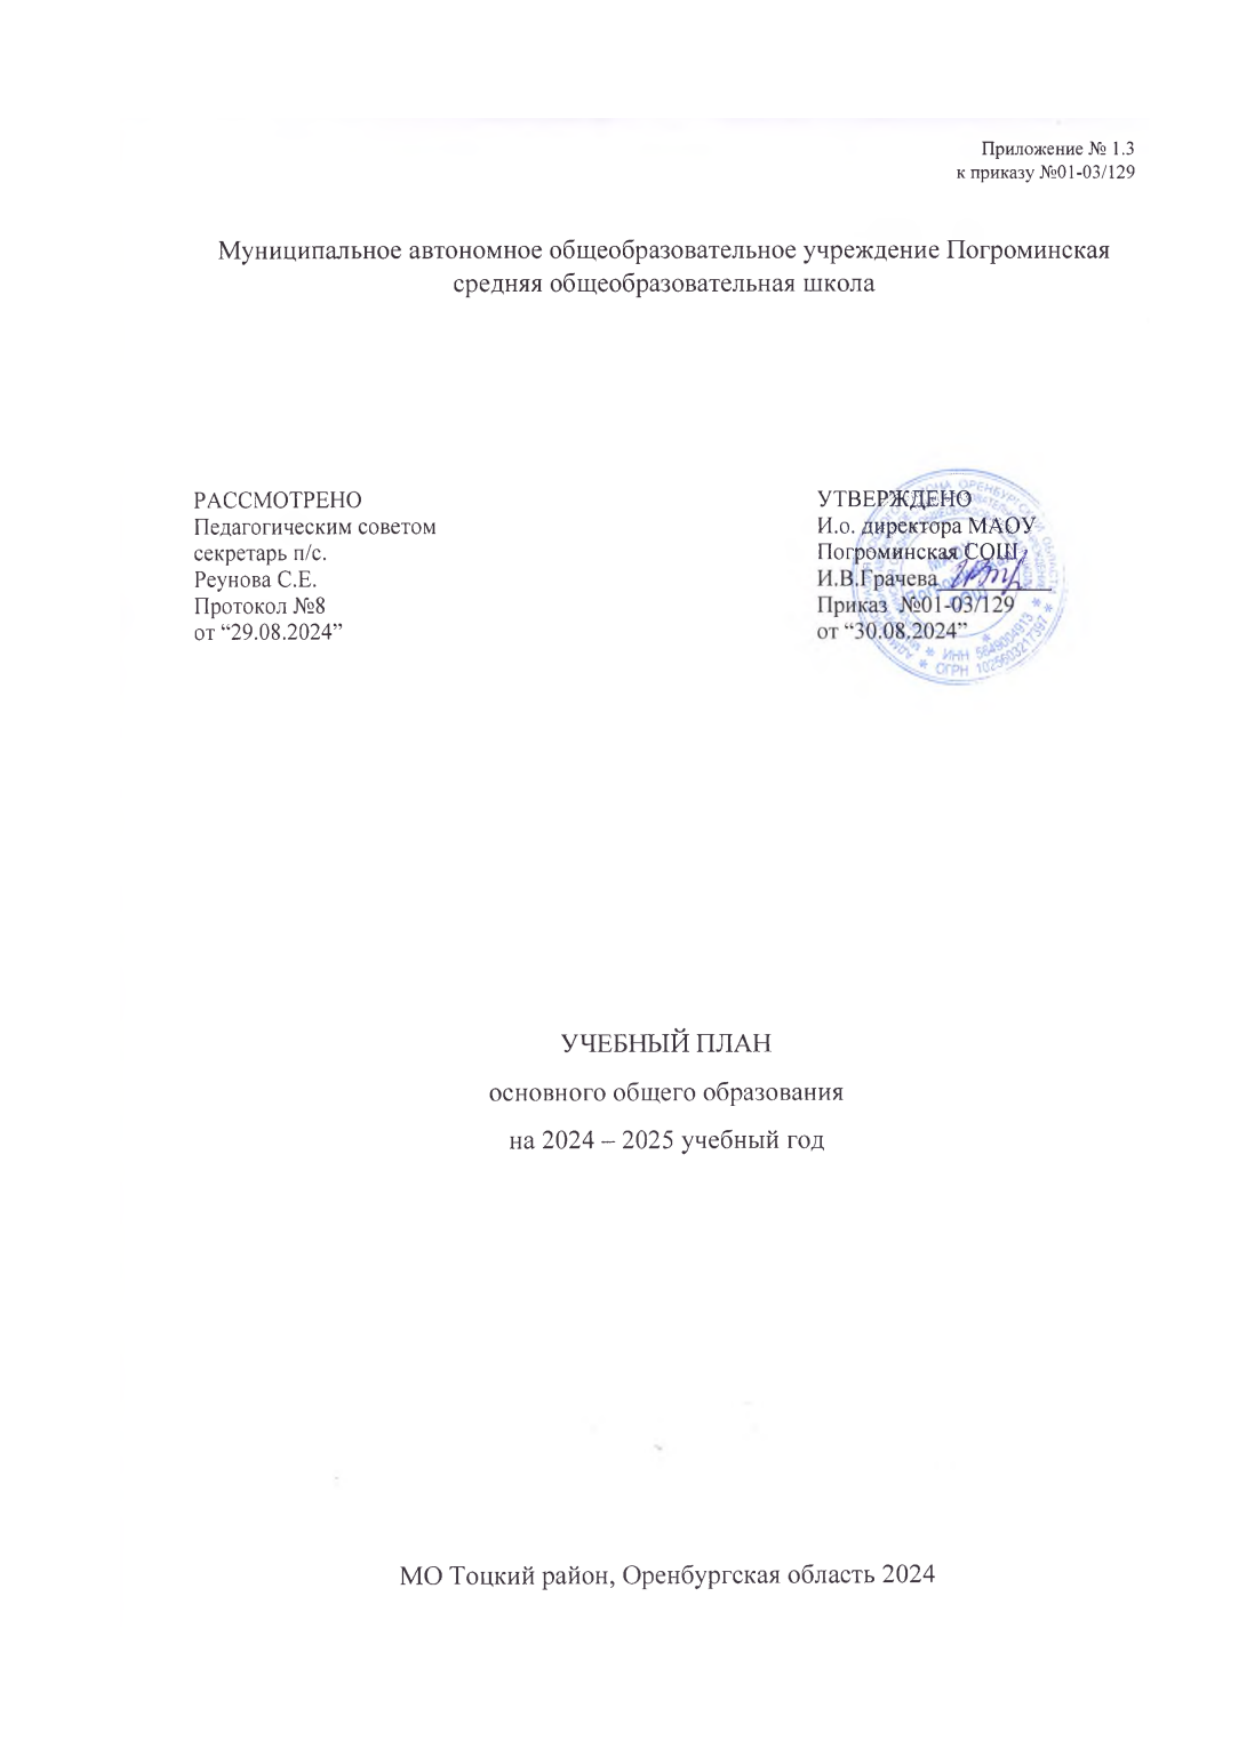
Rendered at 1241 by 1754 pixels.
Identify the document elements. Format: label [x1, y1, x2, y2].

picture [120, 118, 1150, 1636]
